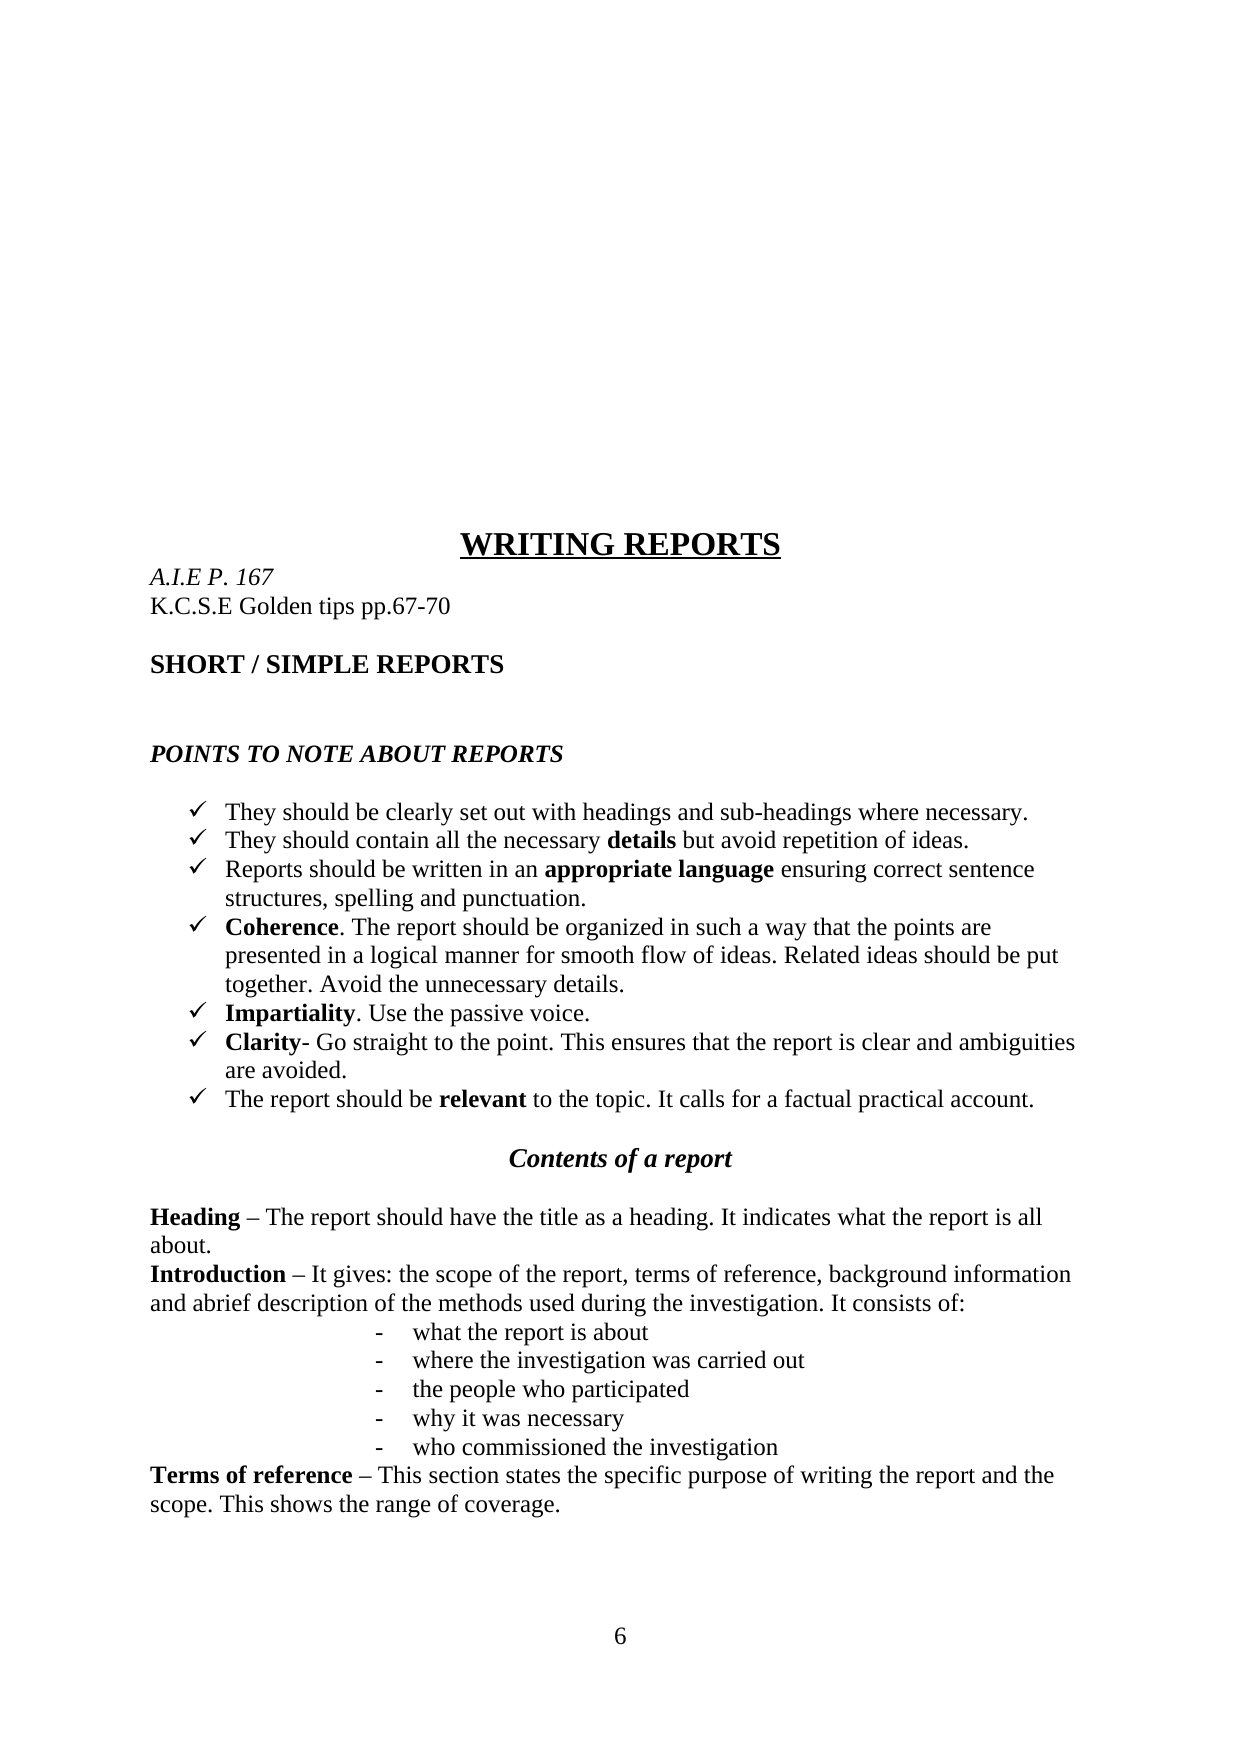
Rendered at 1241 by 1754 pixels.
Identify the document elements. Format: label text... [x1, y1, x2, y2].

text POINTS TO NOTE ABOUT REPORTS [150, 739, 1090, 768]
text Contents of a report [150, 1142, 1090, 1173]
text K.C.S.E Golden tips pp.67-70 [150, 591, 1090, 619]
list what the report is about [375, 1317, 1090, 1346]
list the people who participated [375, 1374, 1090, 1403]
list Impartiality. Use the passive voice. [187, 998, 1090, 1027]
text WRITING REPORTS [150, 524, 1090, 562]
list where the investigation was carried out [375, 1346, 1090, 1374]
list Reports should be written in an appropriate language ensuring correct sentence structures, spelling and punctuation. [187, 854, 1090, 912]
text Introduction – It gives: the scope of the report, terms of reference, background information and abrief description of the methods used during the investigation. It consists of: [150, 1259, 1090, 1317]
list They should be clearly set out with headings and sub-headings where necessary. [187, 797, 1090, 826]
list why it was necessary [375, 1403, 1090, 1432]
list The report should be relevant to the topic. It calls for a factual practical account. [187, 1084, 1090, 1113]
list They should contain all the necessary details but avoid repetition of ideas. [187, 826, 1090, 854]
text Heading – The report should have the title as a heading. It indicates what the report is all about. [150, 1202, 1090, 1259]
text SHORT / SIMPLE REPORTS [150, 648, 1090, 679]
text A.I.E P. 167 [150, 562, 1090, 591]
list Clarity- Go straight to the point. This ensures that the report is clear and ambiguities are avoided. [187, 1027, 1090, 1084]
list Coherence. The report should be organized in such a way that the points are presented in a logical manner for smooth flow of ideas. Related ideas should be put together. Avoid the unnecessary details. [187, 912, 1090, 998]
text Terms of reference – This section states the specific purpose of writing the report and the scope. This shows the range of coverage. [150, 1461, 1090, 1518]
list who commissioned the investigation [375, 1432, 1090, 1461]
